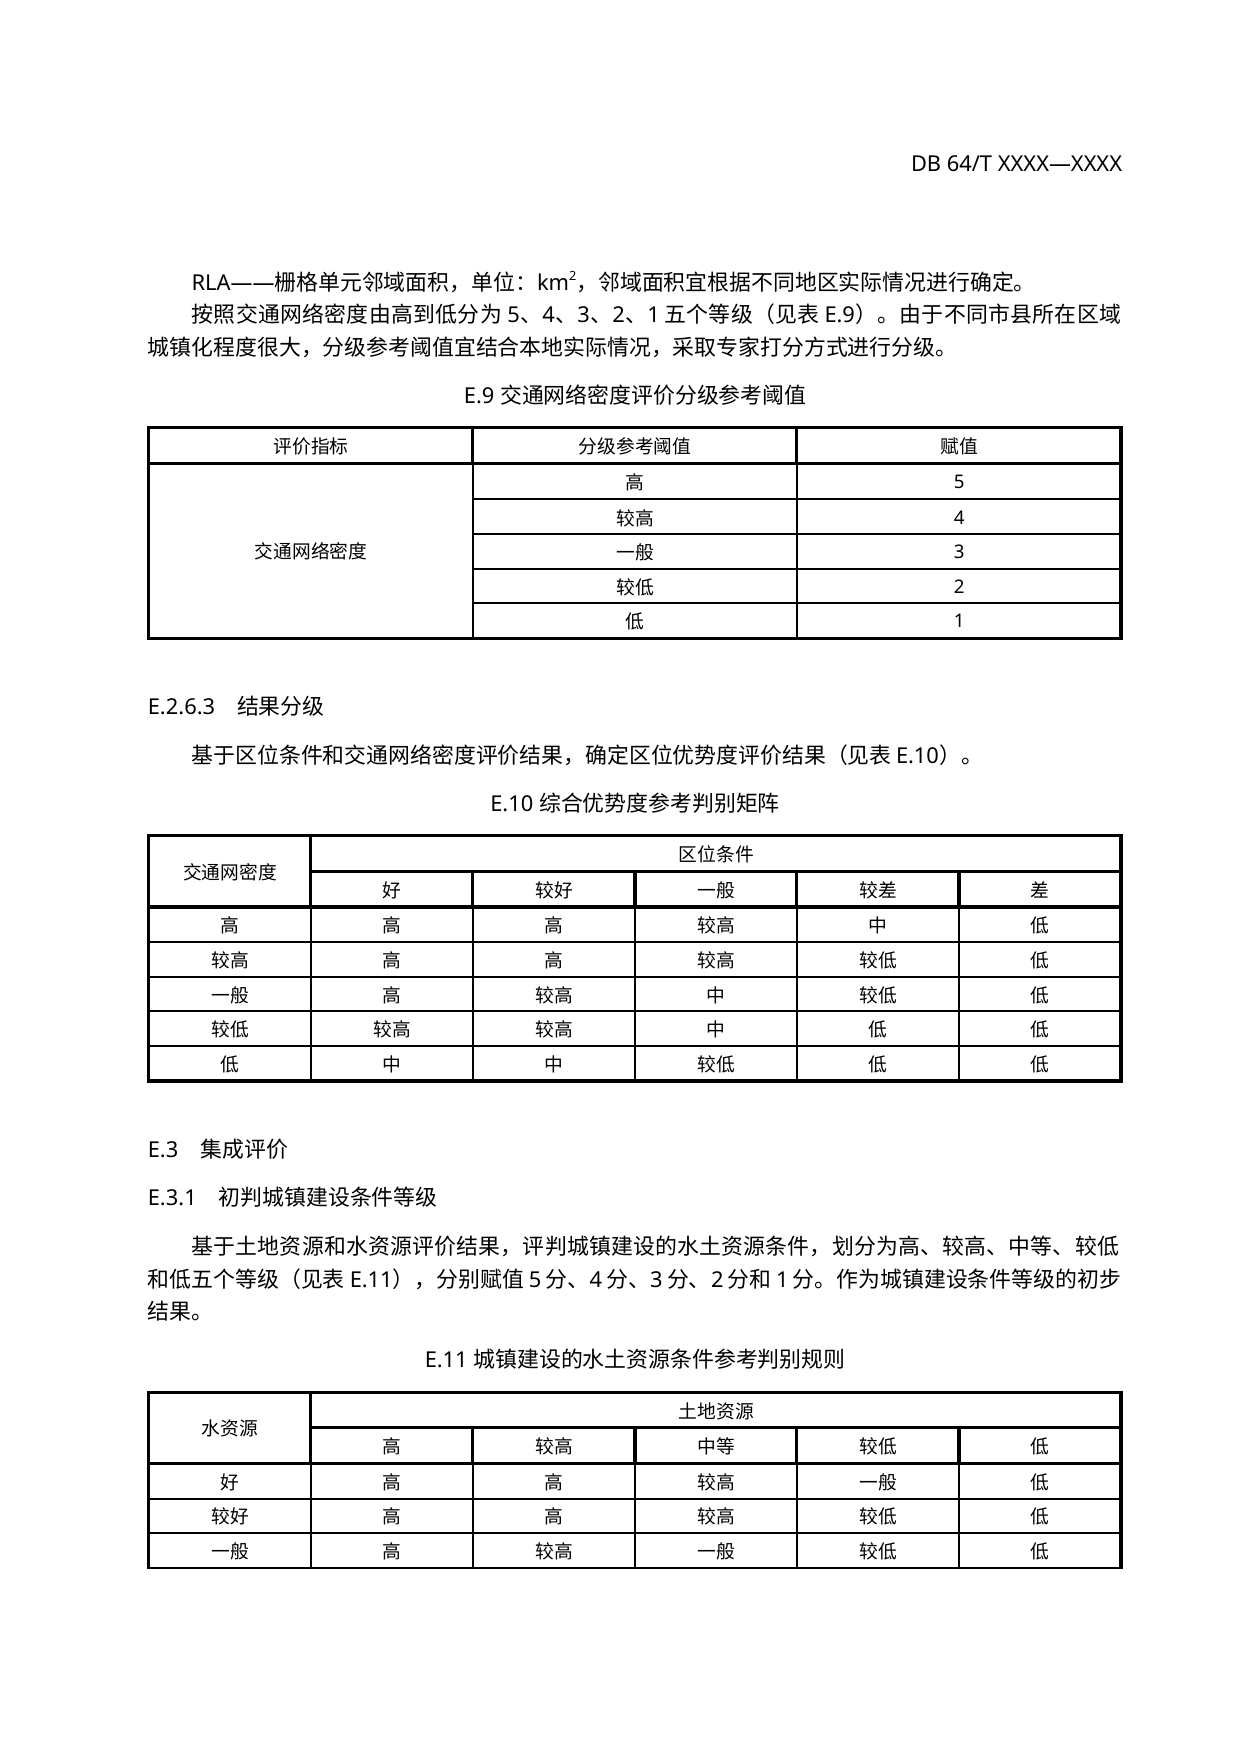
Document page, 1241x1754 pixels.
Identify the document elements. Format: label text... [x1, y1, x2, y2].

table_cell 3 [798, 535, 1119, 568]
table_cell 中 [312, 1047, 472, 1079]
table_header 分级参考阈值 [474, 429, 795, 462]
text RLA——栅格单元邻域面积，单位：km2，邻域面积宜根据不同地区实际情况进行确定。 [148, 264, 1122, 297]
table_cell 中等 [637, 1429, 795, 1462]
table_cell 高 [312, 1500, 472, 1532]
table_cell 较高 [636, 909, 796, 941]
table_header 评价指标 [150, 429, 471, 462]
table_header 赋值 [798, 429, 1119, 462]
table_cell 较低 [150, 1012, 310, 1045]
table_cell 中 [636, 1012, 796, 1045]
table_cell 4 [798, 500, 1119, 533]
table_cell 较高 [474, 1534, 634, 1567]
table_cell 较差 [798, 873, 957, 905]
table_cell 低 [960, 1465, 1119, 1497]
text 初判城镇建设条件等级 [148, 1180, 1122, 1212]
table_cell 低 [960, 943, 1119, 976]
table_header 土地资源 [312, 1394, 1119, 1426]
text 按照交通网络密度由高到低分为5、4、3、2、1五个等级（见表E.9）。由于不同市县所在区域城镇化程度很大，分级参考阈值宜结合本地实际情况，采取专家打分方式进行分级。 [148, 297, 1122, 362]
table_cell 较低 [798, 943, 958, 976]
table_cell 中 [474, 1047, 634, 1079]
table_cell 较低 [636, 1047, 796, 1079]
table_cell 低 [798, 1047, 958, 1079]
table_cell 较高 [474, 978, 634, 1010]
table_cell 高 [312, 978, 472, 1010]
table_cell 低 [960, 1534, 1119, 1567]
table_cell 高 [474, 943, 634, 976]
table_cell 较低 [798, 1500, 958, 1532]
table_cell 好 [312, 873, 471, 905]
table_cell 一般 [150, 1534, 310, 1567]
table_cell 差 [961, 873, 1119, 905]
table_cell 低 [960, 909, 1119, 941]
table_cell 较好 [474, 873, 633, 905]
table_cell 高 [312, 909, 472, 941]
table_cell 中 [798, 909, 958, 941]
table_cell 交通网络密度 [150, 465, 472, 637]
table_cell 低 [798, 1012, 958, 1045]
table_cell 较高 [474, 1012, 634, 1045]
table_cell 较高 [150, 943, 310, 976]
list E.11 城镇建设的水土资源条件参考判别规则 [148, 1342, 1122, 1374]
table_cell 5 [798, 465, 1119, 497]
table_cell 高 [312, 1429, 471, 1462]
table_cell 高 [312, 1534, 472, 1567]
table_cell 较低 [798, 1534, 958, 1567]
table_cell 一般 [474, 535, 796, 568]
table_cell 一般 [637, 873, 795, 905]
table_cell 1 [798, 604, 1119, 637]
table_header 交通网密度 [150, 837, 309, 905]
table_cell 高 [150, 909, 310, 941]
table_cell 较高 [312, 1012, 472, 1045]
table_cell 较高 [636, 943, 796, 976]
table_cell 低 [960, 1500, 1119, 1532]
table_cell 高 [474, 1465, 634, 1497]
table_cell 高 [312, 943, 472, 976]
text 结果分级 [148, 689, 1122, 721]
text 基于区位条件和交通网络密度评价结果，确定区位优势度评价结果（见表E.10）。 [148, 737, 1122, 770]
table_cell 一般 [150, 978, 310, 1010]
table_header 水资源 [150, 1394, 309, 1462]
list E.10 综合优势度参考判别矩阵 [148, 786, 1122, 818]
table_cell 低 [960, 1047, 1119, 1079]
table_cell 一般 [636, 1534, 796, 1567]
text 集成评价 [148, 1131, 1122, 1164]
table_cell 较好 [150, 1500, 310, 1532]
table_cell 好 [150, 1465, 310, 1497]
text 基于土地资源和水资源评价结果，评判城镇建设的水土资源条件，划分为高、较高、中等、较低和低五个等级（见表E.11），分别赋值5分、4分、3分、2分和1分。作为城镇建设条件等级的初步结果。 [148, 1229, 1122, 1326]
table_cell 高 [474, 1500, 634, 1532]
table_cell 较低 [474, 570, 796, 602]
table_cell 高 [474, 909, 634, 941]
table_cell 较高 [474, 500, 796, 533]
table_cell 低 [961, 1429, 1119, 1462]
table_cell 高 [474, 465, 796, 497]
table_cell 2 [798, 570, 1119, 602]
table_cell 中 [636, 978, 796, 1010]
table_cell 高 [312, 1465, 472, 1497]
list E.9 交通网络密度评价分级参考阈值 [148, 378, 1122, 410]
table_cell 较低 [798, 978, 958, 1010]
table_header 区位条件 [312, 837, 1119, 870]
table_cell 低 [960, 1012, 1119, 1045]
table_cell 较高 [474, 1429, 633, 1462]
table_cell 一般 [798, 1465, 958, 1497]
table_cell 较高 [636, 1500, 796, 1532]
table_cell 低 [150, 1047, 310, 1079]
table_cell 低 [474, 604, 796, 637]
table_cell 低 [960, 978, 1119, 1010]
table_cell 较低 [798, 1429, 957, 1462]
table_cell 较高 [636, 1465, 796, 1497]
